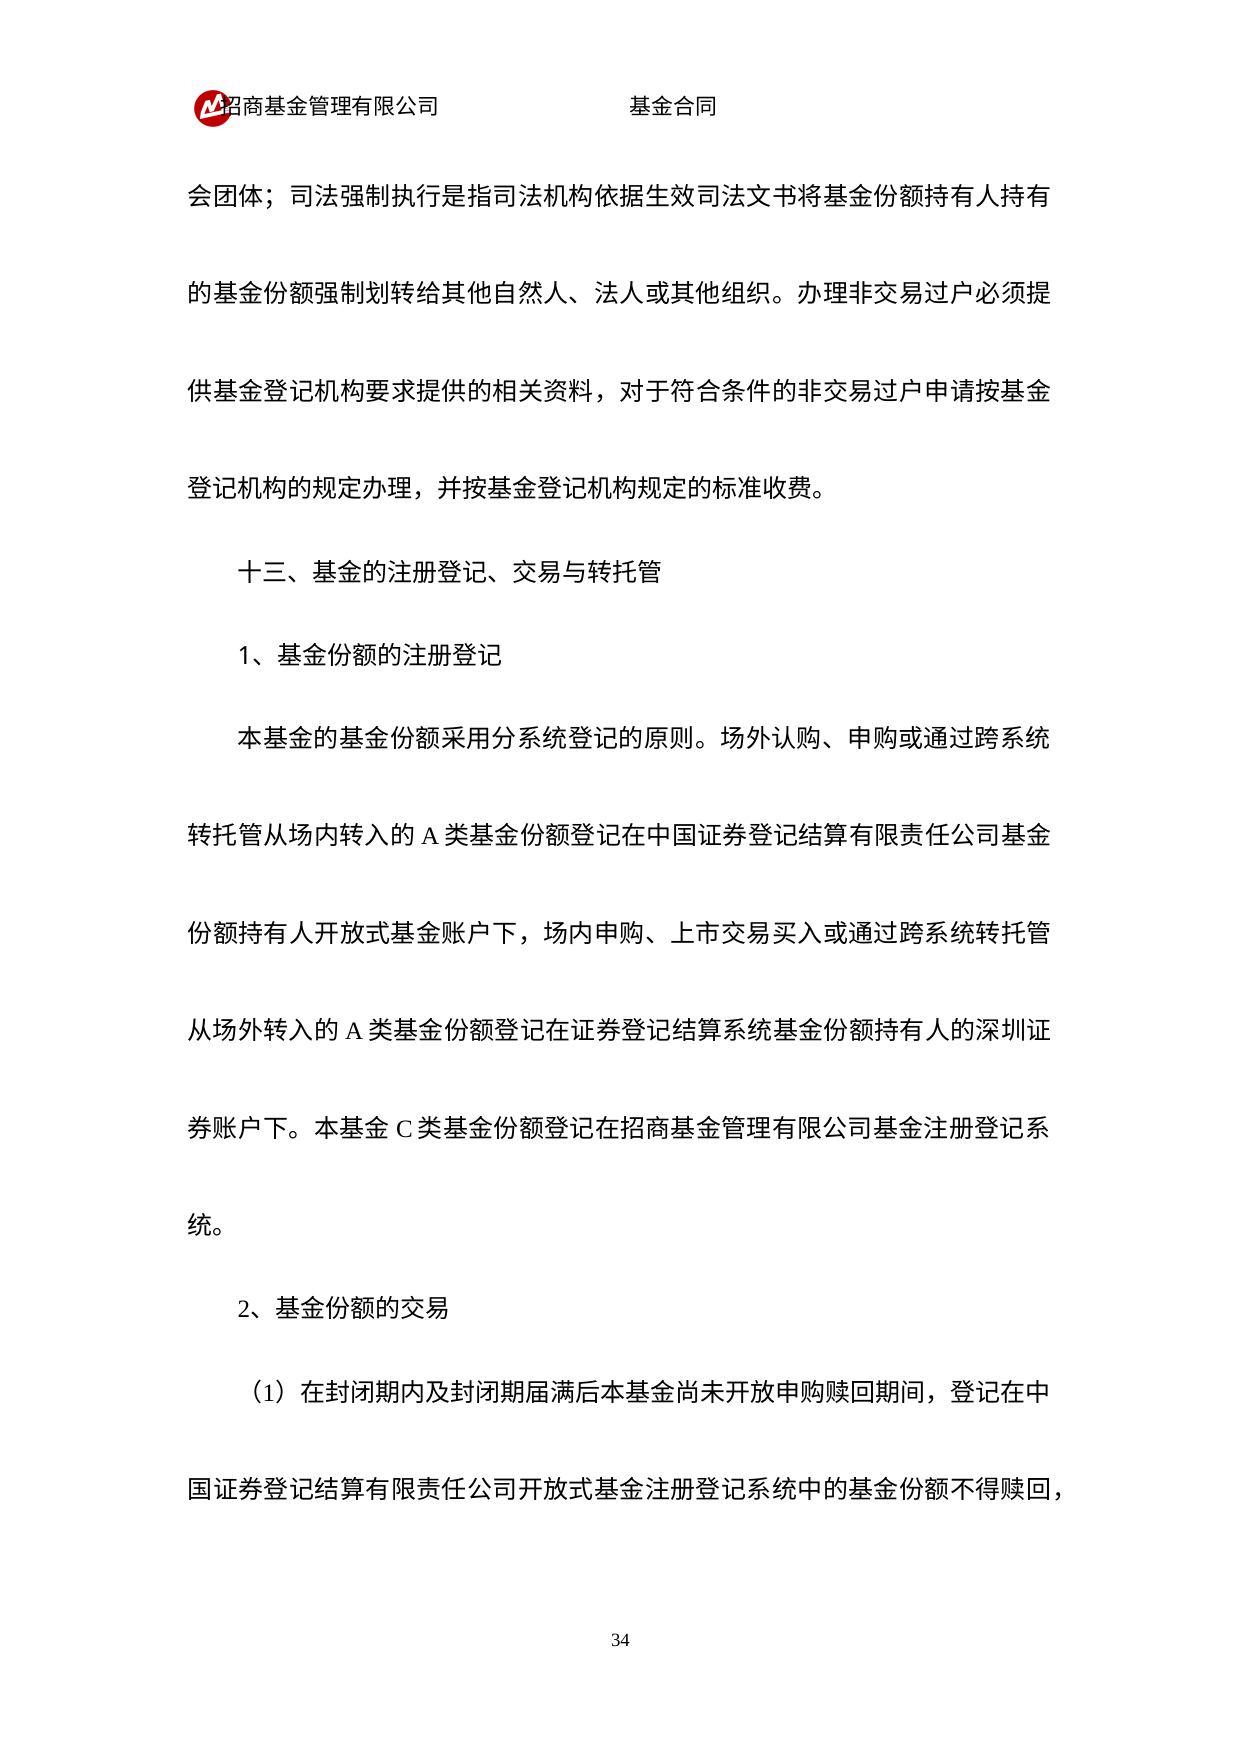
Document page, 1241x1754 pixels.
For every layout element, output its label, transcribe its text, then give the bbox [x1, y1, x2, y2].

text 十三、基金的注册登记、交易与转托管 [187, 538, 1053, 603]
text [187, 1358, 1053, 1520]
picture [194, 90, 232, 127]
text 本基金的基金份额采用分系统登记的原则。场外认购、申购或通过跨系统转托管从场内转入的A类基金份额登记在中国证券登记结算有限责任公司基金份额持有人开放式基金账户下，场内申购、上市交易买入或通过跨系统转托管从场外转入的A类基金份额登记在证券登记结算系统基金份额持有人的深圳证券账户下。本基金C类基金份额登记在招商基金管理有限公司基金注册登记系统。 [187, 704, 1053, 1256]
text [187, 162, 1053, 519]
text 2、基金份额的交易 [187, 1274, 1053, 1339]
text 1、基金份额的注册登记 [187, 621, 1053, 686]
